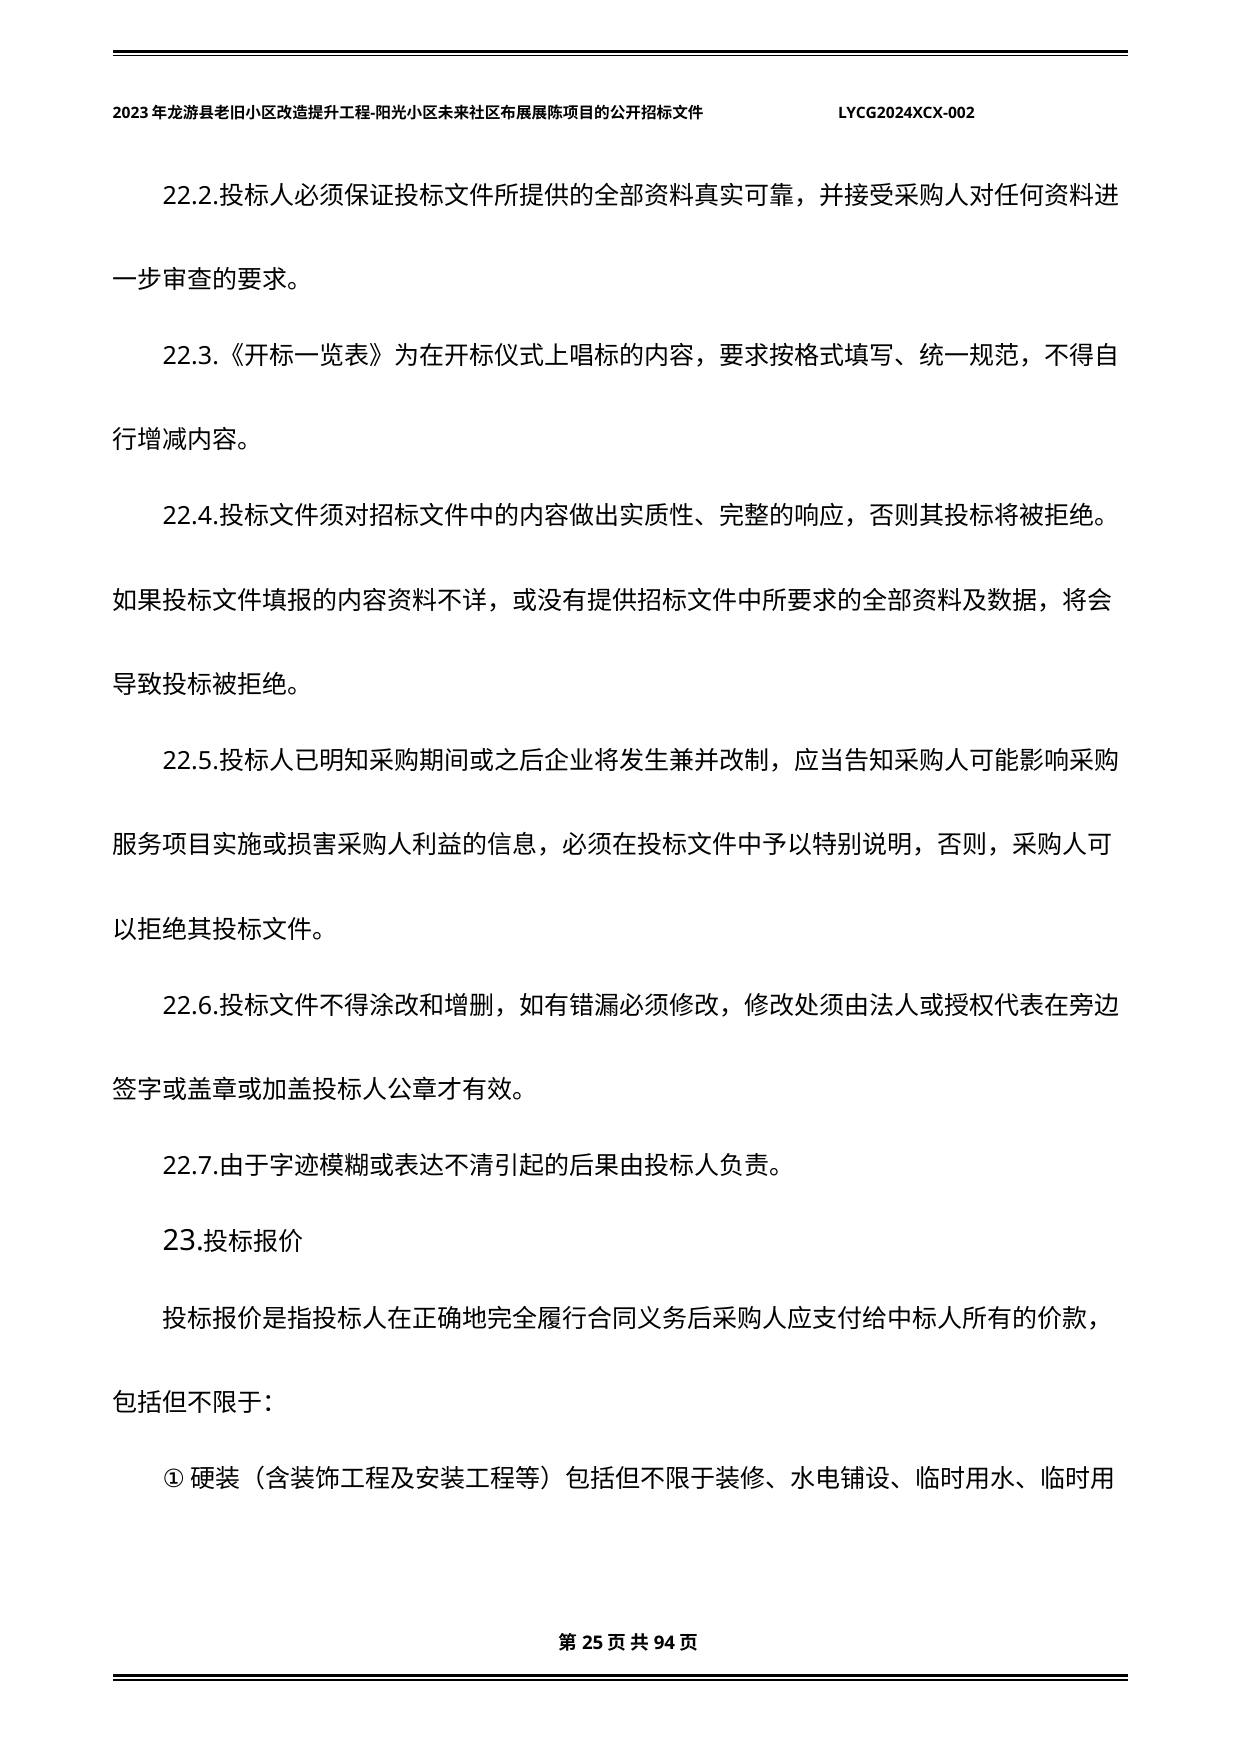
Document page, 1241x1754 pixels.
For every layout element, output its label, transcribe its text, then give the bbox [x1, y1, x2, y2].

list 投标人必须保证投标文件所提供的全部资料真实可靠，并接受采购人对任何资料进一步审查的要求。 [112, 161, 1128, 310]
list 《开标一览表》为在开标仪式上唱标的内容，要求按格式填写、统一规范，不得自行增减内容。 [112, 321, 1128, 471]
list 投标人已明知采购期间或之后企业将发生兼并改制，应当告知采购人可能影响采购服务项目实施或损害采购人利益的信息，必须在投标文件中予以特别说明，否则，采购人可以拒绝其投标文件。 [112, 726, 1128, 960]
list 投标文件须对招标文件中的内容做出实质性、完整的响应，否则其投标将被拒绝。如果投标文件填报的内容资料不详，或没有提供招标文件中所要求的全部资料及数据，将会导致投标被拒绝。 [112, 481, 1128, 715]
list 由于字迹模糊或表达不清引起的后果由投标人负责。 [112, 1131, 1128, 1196]
list 投标报价 [112, 1207, 1128, 1272]
list 投标文件不得涂改和增删，如有错漏必须修改，修改处须由法人或授权代表在旁边签字或盖章或加盖投标人公章才有效。 [112, 971, 1128, 1120]
list 投标报价是指投标人在正确地完全履行合同义务后采购人应支付给中标人所有的价款，包括但不限于： [112, 1284, 1128, 1433]
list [112, 1444, 1128, 1509]
